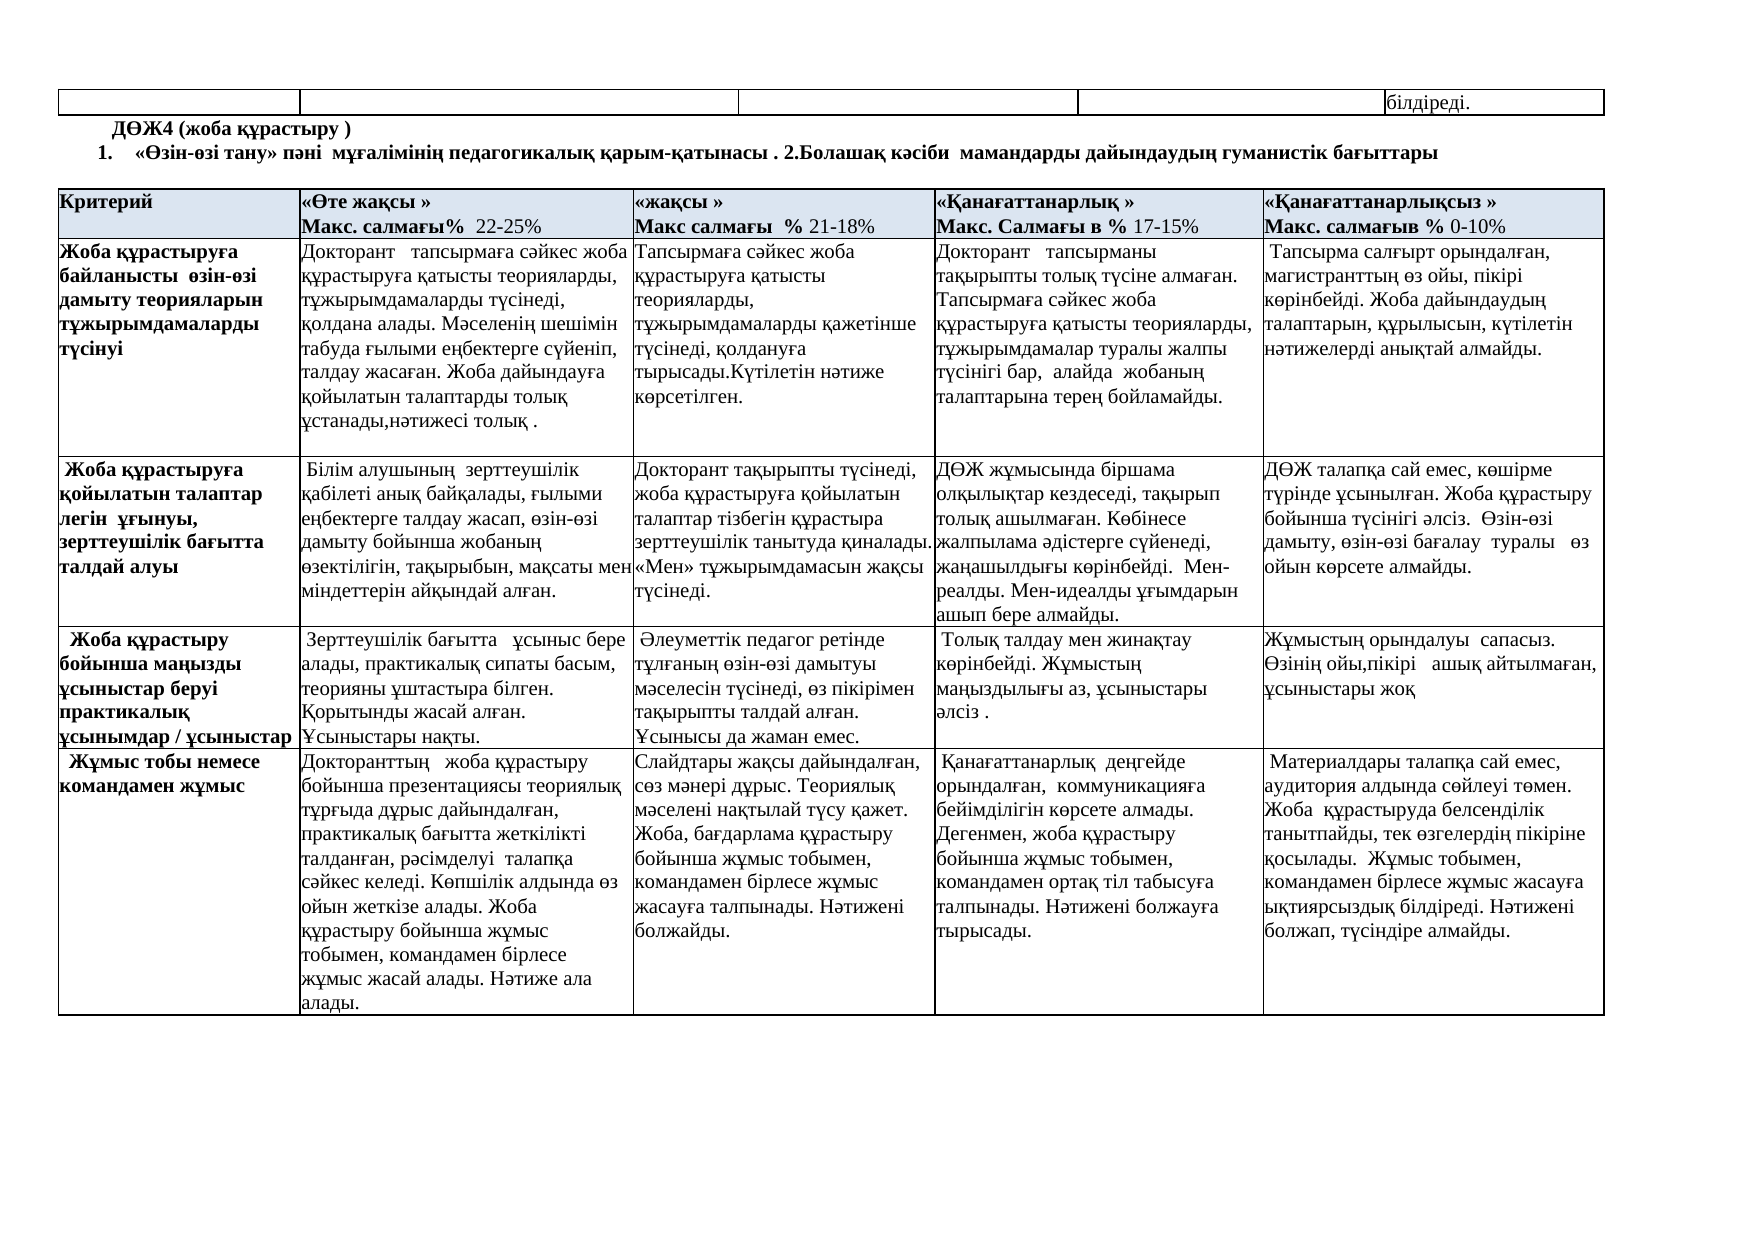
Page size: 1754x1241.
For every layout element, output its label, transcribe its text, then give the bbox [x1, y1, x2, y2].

table_cell Докторант тапсырмаға сәйкес жоба құрастыруға қатысты теорияларды, тұжырымдамаларды түсінеді, қолдана алады. Мәселенің шешімін табуда ғылыми еңбектерге сүйеніп, талдау жасаған. Жоба дайындауға қойылатын талаптарды толық ұстанады,нәтижесі толық . [301, 239, 633, 456]
table_cell Толық талдау мен жинақтау көрінбейді. Жұмыстың маңыздылығы аз, ұсыныстары әлсіз . [936, 627, 1263, 748]
table_cell Жоба құрастыруға қойылатын талаптар легін ұғынуы, зерттеушілік бағытта талдай алуы [59, 457, 299, 626]
table_header «Қанағаттанарлық » Макс. Салмағы в % 17-15% [936, 190, 1263, 238]
list «Өзін-өзі тану» пәні мұғалімінің педагогикалық қарым-қатынасы . 2.Болашақ кәсіби мамандарды дайындаудың гуманистік бағыттары [97, 140, 1606, 164]
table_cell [1079, 90, 1384, 114]
table_cell ДӨЖ жұмысында біршама олқылықтар кездеседі, тақырып толық ашылмаған. Көбінесе жалпылама әдістерге сүйенеді, жаңашылдығы көрінбейді. Мен-реалды. Мен-идеалды ұғымдарын ашып бере алмайды. [936, 457, 1263, 626]
table_cell Материалдары талапқа сай емес, аудитория алдында сөйлеуі төмен. Жоба құрастыруда белсенділік танытпайды, тек өзгелердің пікіріне қосылады. Жұмыс тобымен, командамен бірлесе жұмыс жасауға ықтиярсыздық білдіреді. Нәтижені болжап, түсіндіре алмайды. [1264, 749, 1603, 1014]
table_cell Әлеуметтік педагог ретінде тұлғаның өзін-өзі дамытуы мәселесін түсінеді, өз пікірімен тақырыпты талдай алған. Ұсынысы да жаман емес. [634, 627, 934, 748]
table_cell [739, 90, 1077, 114]
table_cell Жоба құрастыру бойынша маңызды ұсыныстар беруі практикалық ұсынымдар / ұсыныстар [59, 627, 299, 748]
table_cell Тапсырмаға сәйкес жоба құрастыруға қатысты теорияларды, тұжырымдамаларды қажетінше түсінеді, қолдануға тырысады.Күтілетін нәтиже көрсетілген. [634, 239, 934, 456]
table_cell Жоба құрастыруға байланысты өзін-өзі дамыту теорияларын тұжырымдамаларды түсінуі [59, 239, 299, 456]
table_header Критерий [59, 190, 299, 238]
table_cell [1386, 90, 1603, 114]
table_cell Тапсырма салғырт орындалған, магистранттың өз ойы, пікірі көрінбейді. Жоба дайындаудың талаптарын, құрылысын, күтілетін нәтижелерді анықтай алмайды. [1264, 239, 1603, 456]
text ДӨЖ4 (жоба құрастыру ) [59, 116, 1606, 140]
table_header «Өте жақсы » Макс. салмағы% 22-25% [301, 190, 633, 238]
table_cell Білім алушының зерттеушілік қабілеті анық байқалады, ғылыми еңбектерге талдау жасап, өзін-өзі дамыту бойынша жобаның өзектілігін, тақырыбын, мақсаты мен міндеттерін айқындай алған. [301, 457, 633, 626]
table_cell Докторант тапсырманы тақырыпты толық түсіне алмаған. Тапсырмаға сәйкес жоба құрастыруға қатысты теорияларды, тұжырымдамалар туралы жалпы түсінігі бар, алайда жобаның талаптарына терең бойламайды. [936, 239, 1263, 456]
table_cell Жұмыс тобы немесе командамен жұмыс [59, 749, 299, 1014]
table_cell Слайдтары жақсы дайындалған, сөз мәнері дұрыс. Теориялық мәселені нақтылай түсу қажет. Жоба, бағдарлама құрастыру бойынша жұмыс тобымен, командамен бірлесе жұмыс жасауға талпынады. Нәтижені болжайды. [634, 749, 934, 1014]
table_cell Докторанттың жоба құрастыру бойынша презентациясы теориялық тұрғыда дұрыс дайындалған, практикалық бағытта жеткілікті талданған, рәсімделуі талапқа сәйкес келеді. Көпшілік алдында өз ойын жеткізе алады. Жоба құрастыру бойынша жұмыс тобымен, командамен бірлесе жұмыс жасай алады. Нәтиже ала алады. [301, 749, 633, 1014]
table_header «жақсы » Макс салмағы % 21-18% [634, 190, 934, 238]
table_cell Қанағаттанарлық деңгейде орындалған, коммуникацияға бейімділігін көрсете алмады. Дегенмен, жоба құрастыру бойынша жұмыс тобымен, командамен ортақ тіл табысуға талпынады. Нәтижені болжауға тырысады. [936, 749, 1263, 1014]
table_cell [59, 90, 299, 114]
table_cell Зерттеушілік бағытта ұсыныс бере алады, практикалық сипаты басым, теорияны ұштастыра білген. Қорытынды жасай алған. Ұсыныстары нақты. [301, 627, 633, 748]
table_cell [301, 90, 738, 114]
table_cell Докторант тақырыпты түсінеді, жоба құрастыруға қойылатын талаптар тізбегін құрастыра зерттеушілік танытуда қиналады. «Мен» тұжырымдамасын жақсы түсінеді. [634, 457, 934, 626]
table_cell ДӨЖ талапқа сай емес, көшірме түрінде ұсынылған. Жоба құрастыру бойынша түсінігі әлсіз. Өзін-өзі дамыту, өзін-өзі бағалау туралы өз ойын көрсете алмайды. [1264, 457, 1603, 626]
table_cell Жұмыстың орындалуы сапасыз. Өзінің ойы,пікірі ашық айтылмаған, ұсыныстары жоқ [1264, 627, 1603, 748]
table_header «Қанағаттанарлықсыз » Макс. салмағыв % 0-10% [1264, 190, 1603, 238]
